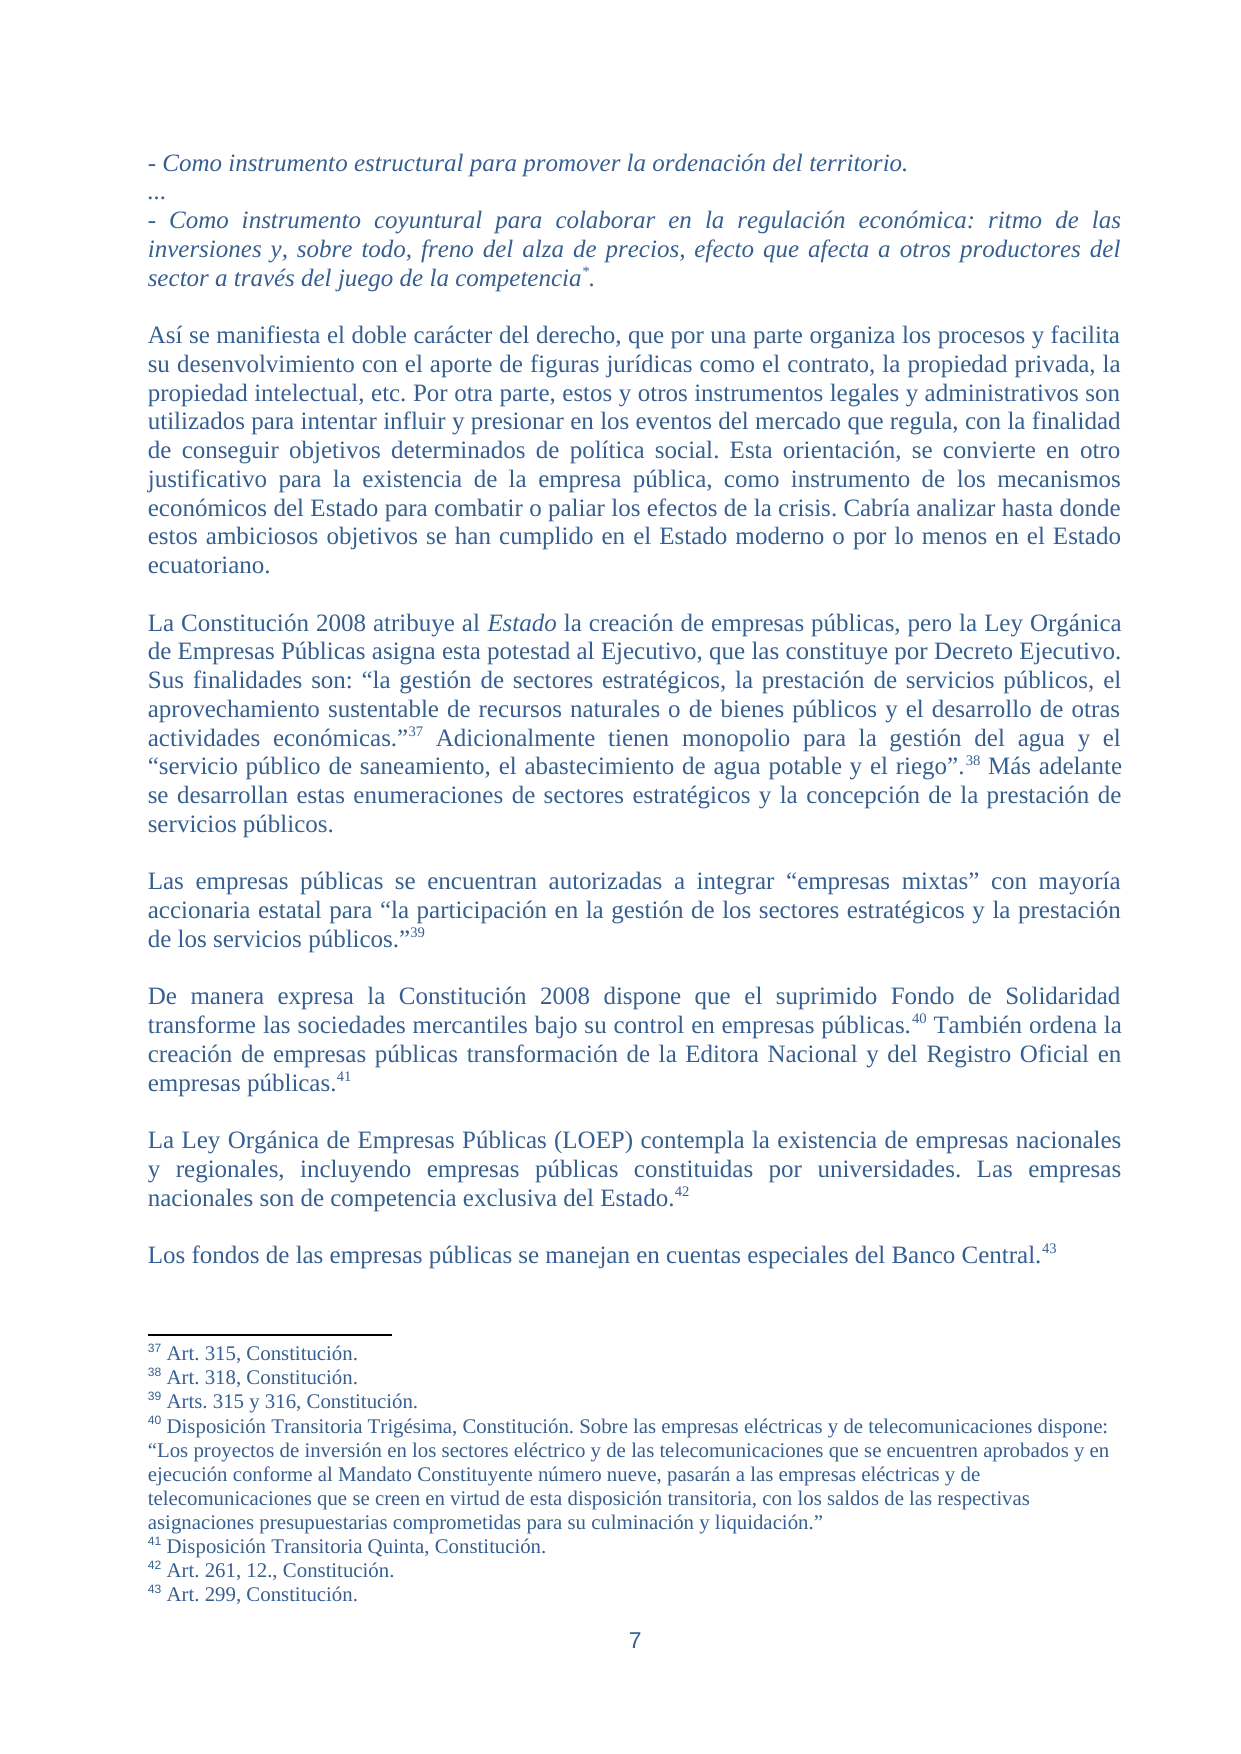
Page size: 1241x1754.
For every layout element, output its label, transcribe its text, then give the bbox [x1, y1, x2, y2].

text - Como instrumento coyuntural para colaborar en la regulación económica: ritmo de las inversiones y, sobre todo, freno del alza de precios, efecto que afecta a otros productores del sector a través del juego de la competencia*. [148, 205, 1122, 291]
text De manera expresa la Constitución 2008 dispone que el suprimido Fondo de Solidaridad transforme las sociedades mercantiles bajo su control en empresas públicas. También ordena la creación de empresas públicas transformación de la Editora Nacional y del Registro Oficial en empresas públicas. [148, 981, 1122, 1096]
text - Como instrumento estructural para promover la ordenación del territorio. [148, 148, 1122, 176]
text Las empresas públicas se encuentran autorizadas a integrar “empresas mixtas” con mayoría accionaria estatal para “la participación en la gestión de los sectores estratégicos y la prestación de los servicios públicos.” [148, 866, 1122, 953]
text La Ley Orgánica de Empresas Públicas (LOEP) contempla la existencia de empresas nacionales y regionales, incluyendo empresas públicas constituidas por universidades. Las empresas nacionales son de competencia exclusiva del Estado. [148, 1125, 1122, 1211]
text La Constitución 2008 atribuye al Estado la creación de empresas públicas, pero la Ley Orgánica de Empresas Públicas asigna esta potestad al Ejecutivo, que las constituye por Decreto Ejecutivo. Sus finalidades son: “la gestión de sectores estratégicos, la prestación de servicios públicos, el aprovechamiento sustentable de recursos naturales o de bienes públicos y el desarrollo de otras actividades económicas.” Adicionalmente tienen monopolio para la gestión del agua y el “servicio público de saneamiento, el abastecimiento de agua potable y el riego”. Más adelante se desarrollan estas enumeraciones de sectores estratégicos y la concepción de la prestación de servicios públicos. [148, 608, 1122, 838]
text Los fondos de las empresas públicas se manejan en cuentas especiales del Banco Central. [148, 1240, 1122, 1269]
text ... [148, 176, 1122, 205]
text Así se manifiesta el doble carácter del derecho, que por una parte organiza los procesos y facilita su desenvolvimiento con el aporte de figuras jurídicas como el contrato, la propiedad privada, la propiedad intelectual, etc. Por otra parte, estos y otros instrumentos legales y administrativos son utilizados para intentar influir y presionar en los eventos del mercado que regula, con la finalidad de conseguir objetivos determinados de política social. Esta orientación, se convierte en otro justificativo para la existencia de la empresa pública, como instrumento de los mecanismos económicos del Estado para combatir o paliar los efectos de la crisis. Cabría analizar hasta donde estos ambiciosos objetivos se han cumplido en el Estado moderno o por lo menos en el Estado ecuatoriano. [148, 320, 1122, 579]
